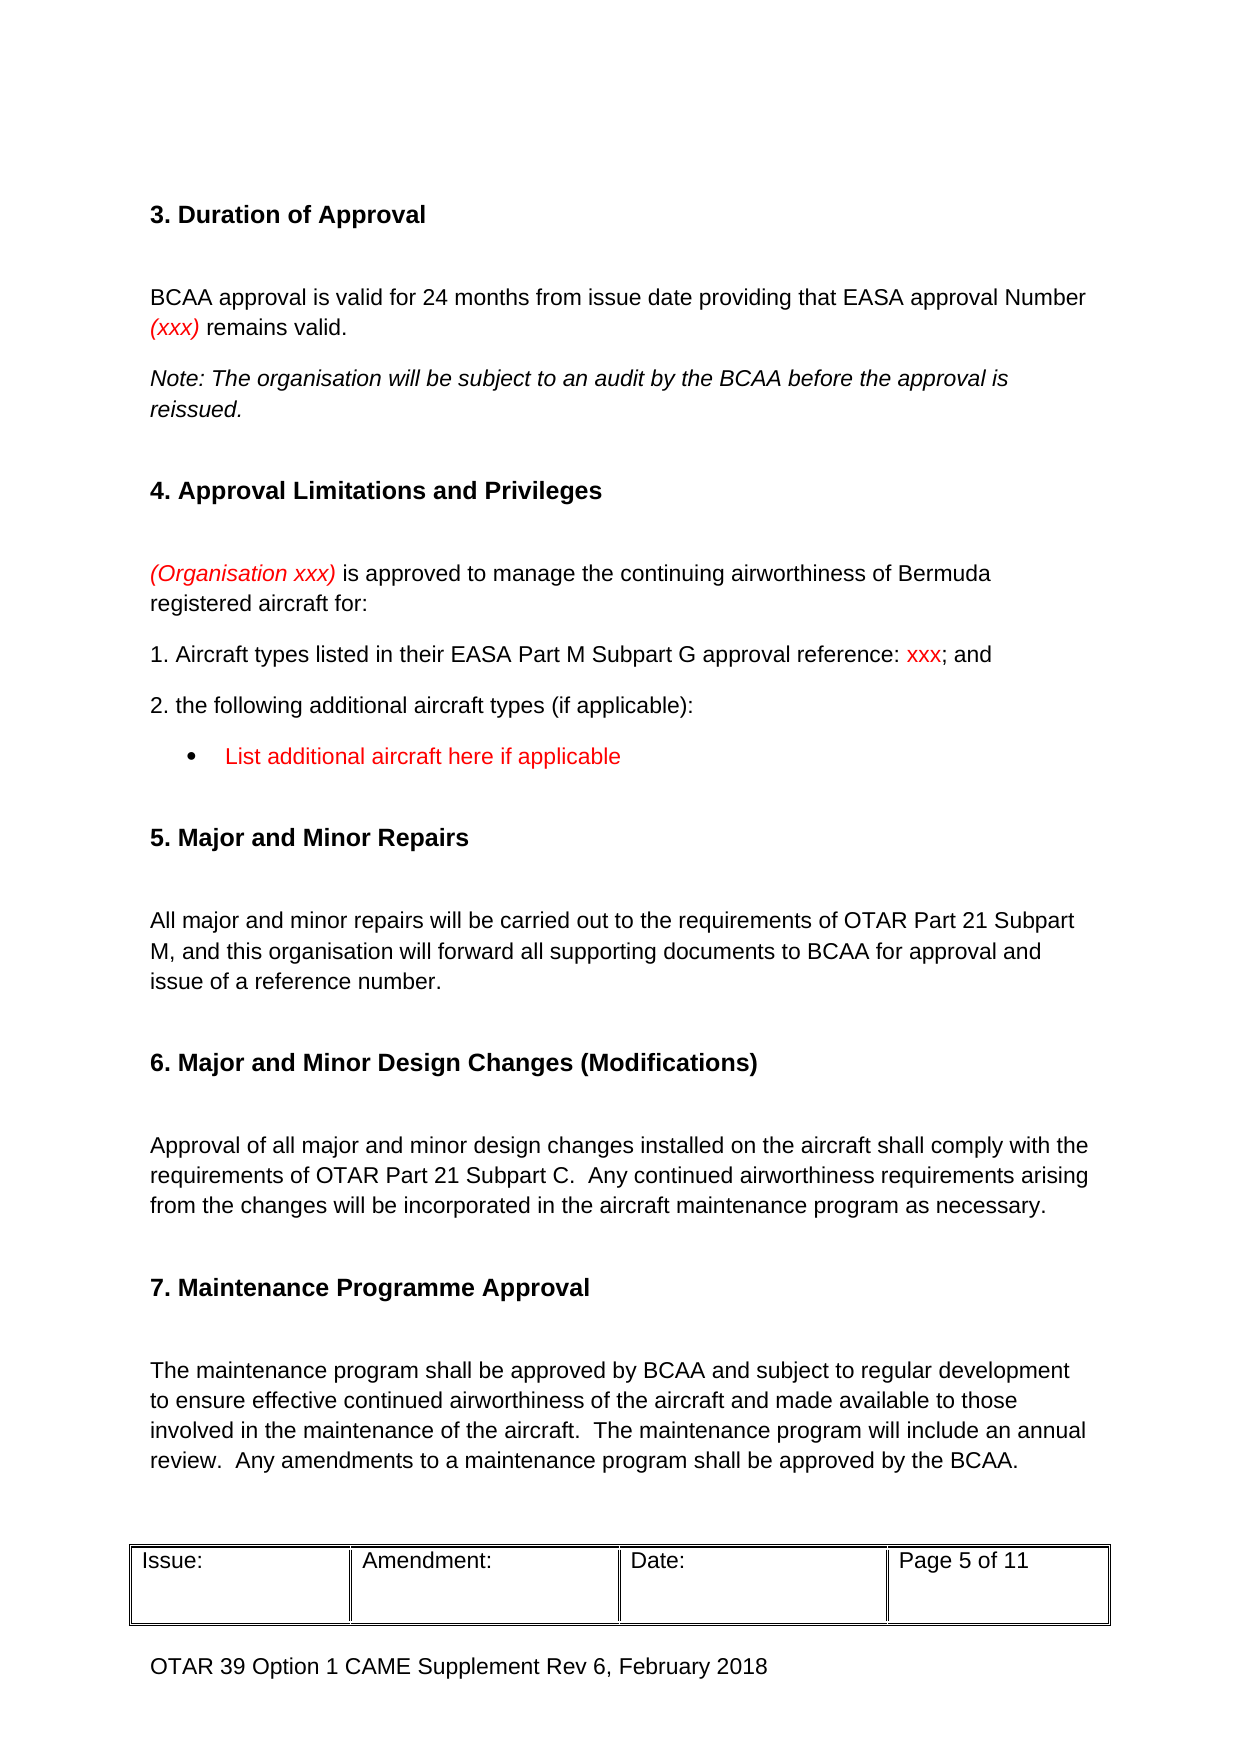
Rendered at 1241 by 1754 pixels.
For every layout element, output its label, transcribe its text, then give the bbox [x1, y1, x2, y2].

subtitle 3. Duration of Approval [150, 200, 1090, 229]
subtitle 4. Approval Limitations and Privileges [150, 476, 1090, 504]
text All major and minor repairs will be carried out to the requirements of OTAR Part 21 Subpart M, and this organisation will forward all supporting documents to BCAA for approval and issue of a reference number. [150, 907, 1090, 994]
text Approval of all major and minor design changes installed on the aircraft shall comply with the requirements of OTAR Part 21 Subpart C. Any continued airworthiness requirements arising from the changes will be incorporated in the aircraft maintenance program as necessary. [150, 1132, 1090, 1219]
text BCAA approval is valid for 24 months from issue date providing that EASA approval Number (xxx) remains valid. [150, 284, 1090, 341]
subtitle 6. Major and Minor Design Changes (Modifications) [150, 1048, 1090, 1077]
text 2. the following additional aircraft types (if applicable): [150, 692, 1090, 718]
text The maintenance program shall be approved by BCAA and subject to regular development to ensure effective continued airworthiness of the aircraft and made available to those involved in the maintenance of the aircraft. The maintenance program will include an annual review. Any amendments to a maintenance program shall be approved by the BCAA. [150, 1357, 1090, 1474]
text Note: The organisation will be subject to an audit by the BCAA before the approval is reissued. [150, 365, 1090, 422]
subtitle 5. Major and Minor Repairs [150, 823, 1090, 852]
subtitle 7. Maintenance Programme Approval [150, 1273, 1090, 1301]
text (Organisation xxx) is approved to manage the continuing airworthiness of Bermuda registered aircraft for: [150, 560, 1090, 616]
text 1. Aircraft types listed in their EASA Part M Subpart G approval reference: xxx; and [150, 641, 1090, 667]
list List additional aircraft here if applicable [187, 743, 1090, 769]
